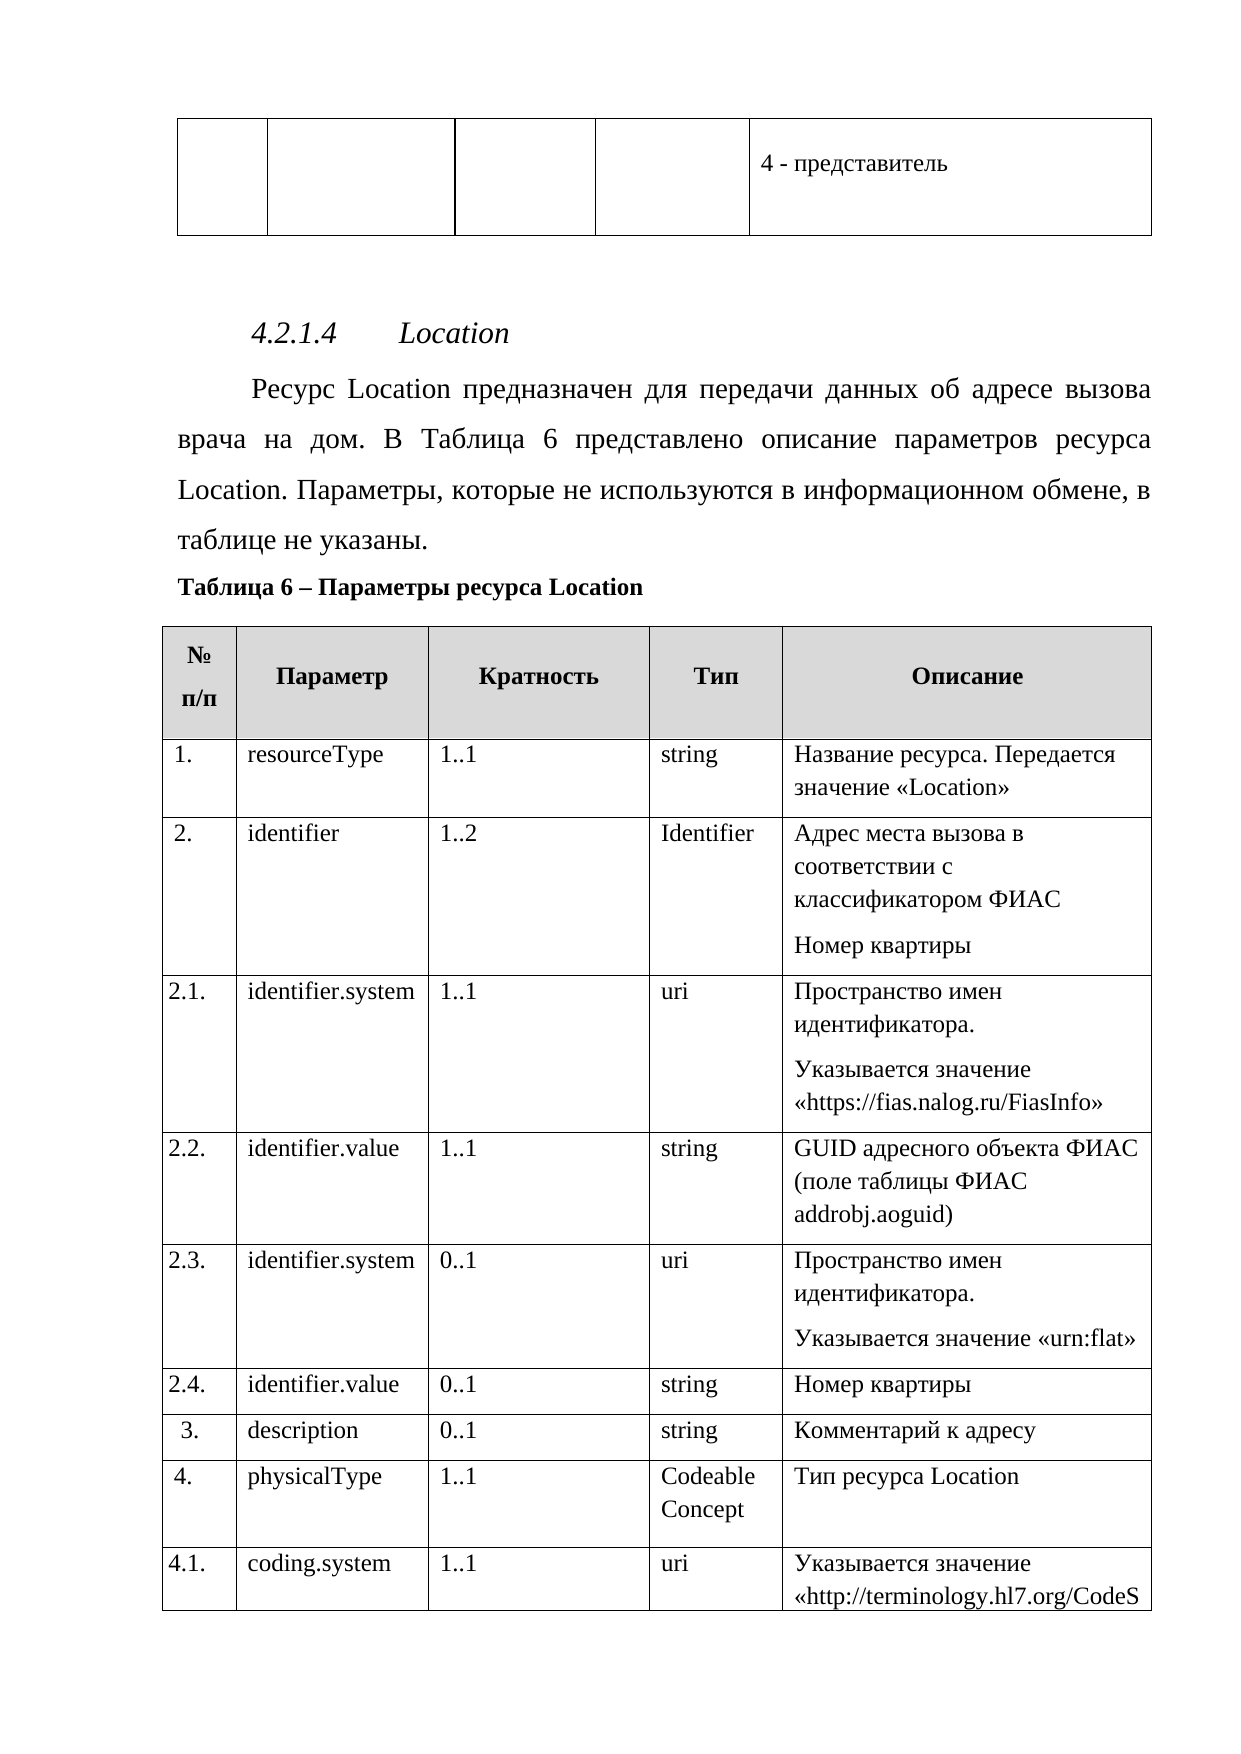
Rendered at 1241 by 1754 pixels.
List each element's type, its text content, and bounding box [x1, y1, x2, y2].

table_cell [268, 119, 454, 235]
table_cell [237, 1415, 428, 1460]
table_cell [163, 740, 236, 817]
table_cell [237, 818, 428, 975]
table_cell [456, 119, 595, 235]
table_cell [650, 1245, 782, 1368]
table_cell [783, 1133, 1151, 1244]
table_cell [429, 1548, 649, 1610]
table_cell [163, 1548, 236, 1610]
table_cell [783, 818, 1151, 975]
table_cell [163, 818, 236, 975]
text Ресурс Location предназначен для передачи данных об адресе вызова врача на дом. В Таблица 6 представлено описание параметров ресурса Location. Параметры, которые не используются в информационном обмене, в таблице не указаны. [177, 371, 1152, 556]
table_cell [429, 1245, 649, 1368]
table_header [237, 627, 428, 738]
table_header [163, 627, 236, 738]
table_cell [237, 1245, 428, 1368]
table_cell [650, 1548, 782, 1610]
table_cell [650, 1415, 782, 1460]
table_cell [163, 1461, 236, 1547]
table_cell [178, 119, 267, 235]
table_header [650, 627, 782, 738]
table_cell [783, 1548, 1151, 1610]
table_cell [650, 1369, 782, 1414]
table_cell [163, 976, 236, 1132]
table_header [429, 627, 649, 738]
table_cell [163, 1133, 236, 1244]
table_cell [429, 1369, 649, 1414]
subtitle Location [251, 303, 1152, 350]
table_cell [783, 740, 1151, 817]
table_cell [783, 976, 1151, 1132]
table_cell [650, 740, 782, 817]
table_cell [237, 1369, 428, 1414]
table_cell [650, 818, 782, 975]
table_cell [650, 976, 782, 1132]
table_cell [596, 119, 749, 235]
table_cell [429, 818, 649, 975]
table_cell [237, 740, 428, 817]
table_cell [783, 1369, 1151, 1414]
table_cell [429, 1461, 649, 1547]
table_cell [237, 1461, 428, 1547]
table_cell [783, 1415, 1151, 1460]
text Таблица 6 – Параметры ресурса Location [177, 572, 1152, 601]
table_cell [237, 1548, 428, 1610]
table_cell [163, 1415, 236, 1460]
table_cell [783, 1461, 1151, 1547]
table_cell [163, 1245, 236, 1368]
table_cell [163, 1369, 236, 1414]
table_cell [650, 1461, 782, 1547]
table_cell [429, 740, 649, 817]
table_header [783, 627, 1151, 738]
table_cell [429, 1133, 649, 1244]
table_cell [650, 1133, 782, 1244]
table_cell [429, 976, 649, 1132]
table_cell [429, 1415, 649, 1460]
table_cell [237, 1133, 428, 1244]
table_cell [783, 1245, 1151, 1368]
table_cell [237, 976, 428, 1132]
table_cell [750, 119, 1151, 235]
